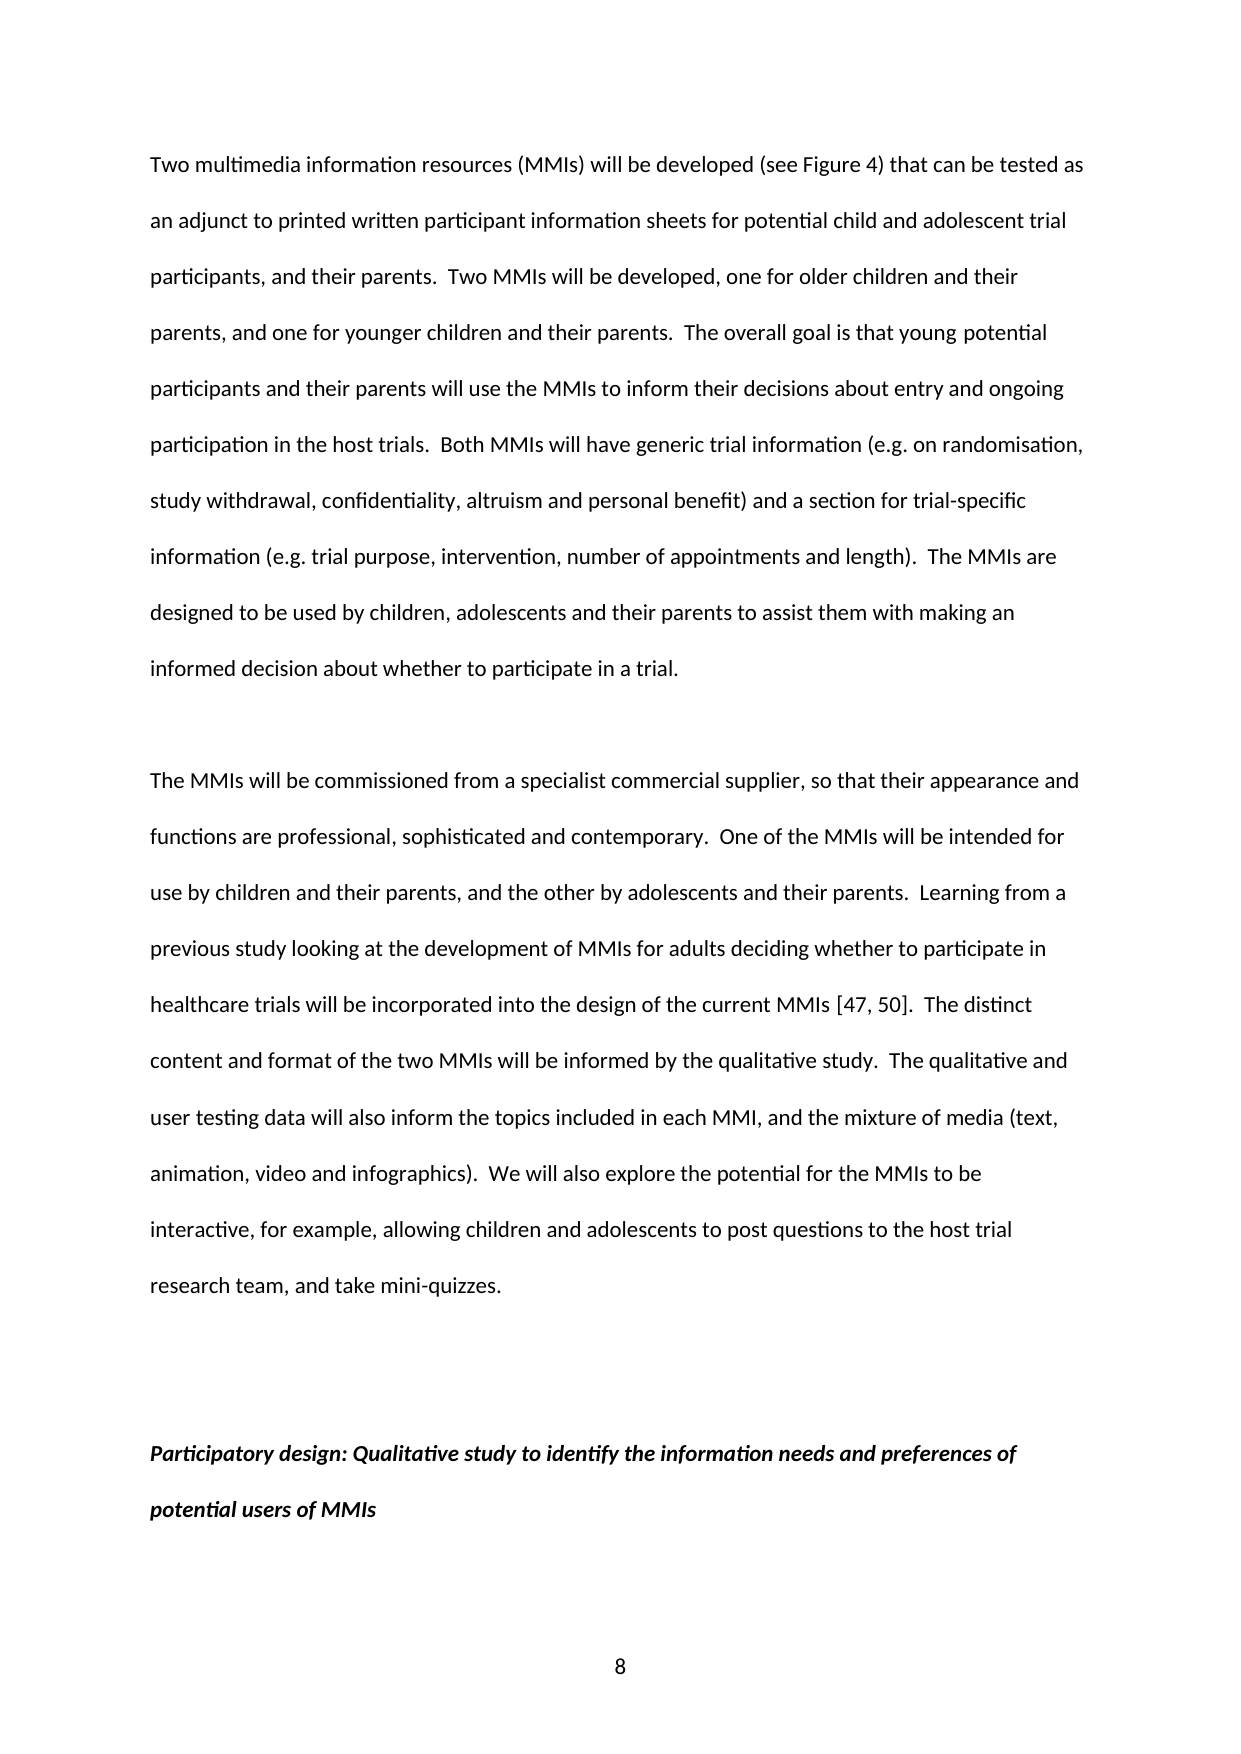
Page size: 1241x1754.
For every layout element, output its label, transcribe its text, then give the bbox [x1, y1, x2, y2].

text Participatory design: Qualitative study to identify the information needs and preferences of potential users of MMIs [150, 1439, 1090, 1523]
text Two multimedia information resources (MMIs) will be developed (see Figure 4) that can be tested as an adjunct to printed written participant information sheets for potential child and adolescent trial participants, and their parents. Two MMIs will be developed, one for older children and their parents, and one for younger children and their parents. The overall goal is that young potential participants and their parents will use the MMIs to inform their decisions about entry and ongoing participation in the host trials. Both MMIs will have generic trial information (e.g. on randomisation, study withdrawal, confidentiality, altruism and personal benefit) and a section for trial-specific information (e.g. trial purpose, intervention, number of appointments and length). The MMIs are designed to be used by children, adolescents and their parents to assist them with making an informed decision about whether to participate in a trial. [150, 150, 1090, 682]
text The MMIs will be commissioned from a specialist commercial supplier, so that their appearance and functions are professional, sophisticated and contemporary. One of the MMIs will be intended for use by children and their parents, and the other by adolescents and their parents. Learning from a previous study looking at the development of MMIs for adults deciding whether to participate in healthcare trials will be incorporated into the design of the current MMIs [47, 50]. The distinct content and format of the two MMIs will be informed by the qualitative study. The qualitative and user testing data will also inform the topics included in each MMI, and the mixture of media (text, animation, video and infographics). We will also explore the potential for the MMIs to be interactive, for example, allowing children and adolescents to post questions to the host trial research team, and take mini-quizzes. [150, 766, 1090, 1299]
